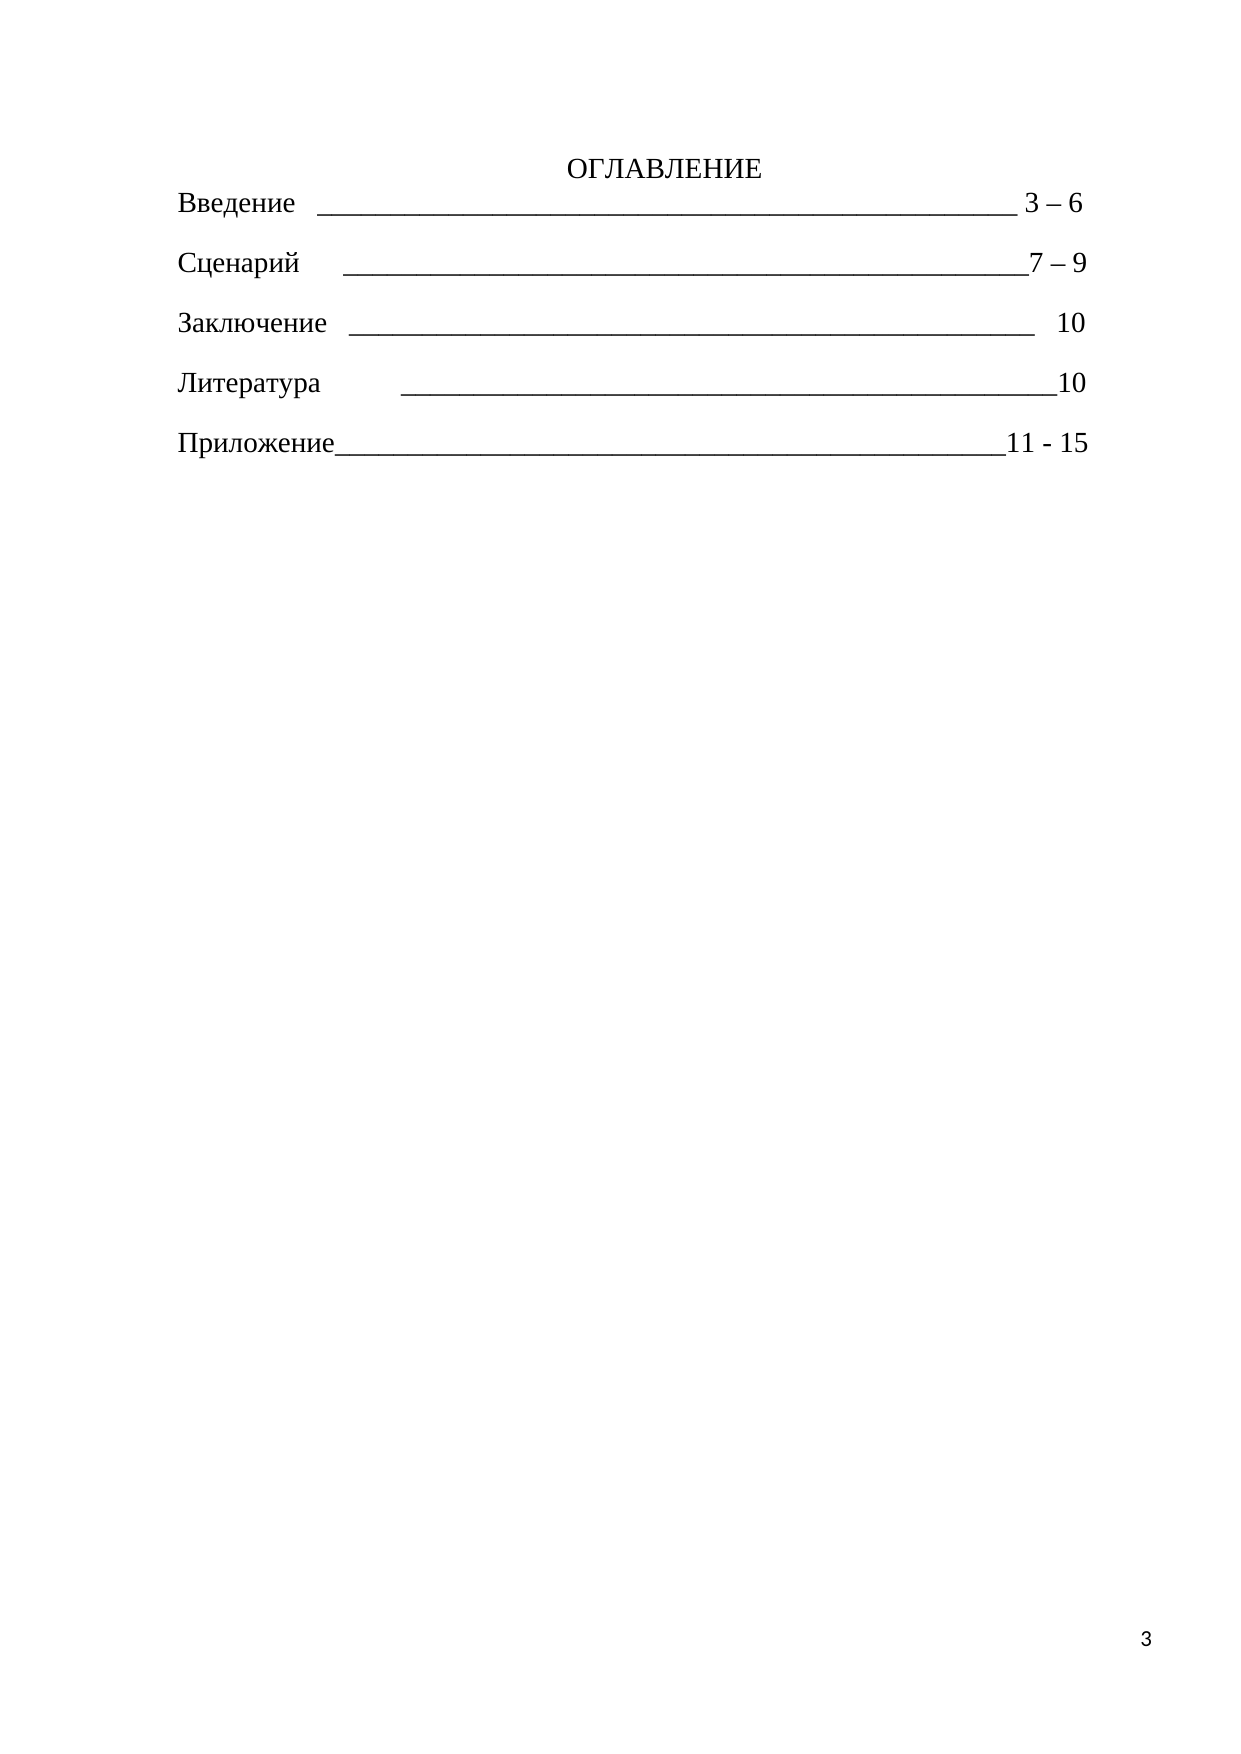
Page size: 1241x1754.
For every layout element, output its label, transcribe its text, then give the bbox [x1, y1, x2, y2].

text Заключение _______________________________________________ 10 [177, 305, 1152, 338]
text ОГЛАВЛЕНИЕ [177, 152, 1152, 185]
text Литература _____________________________________________10 [177, 365, 1152, 398]
text Введение ________________________________________________ 3 – 6 [177, 185, 1152, 219]
text Приложение______________________________________________11 - 15 [177, 425, 1152, 458]
text Сценарий _______________________________________________7 – 9 [177, 245, 1152, 279]
